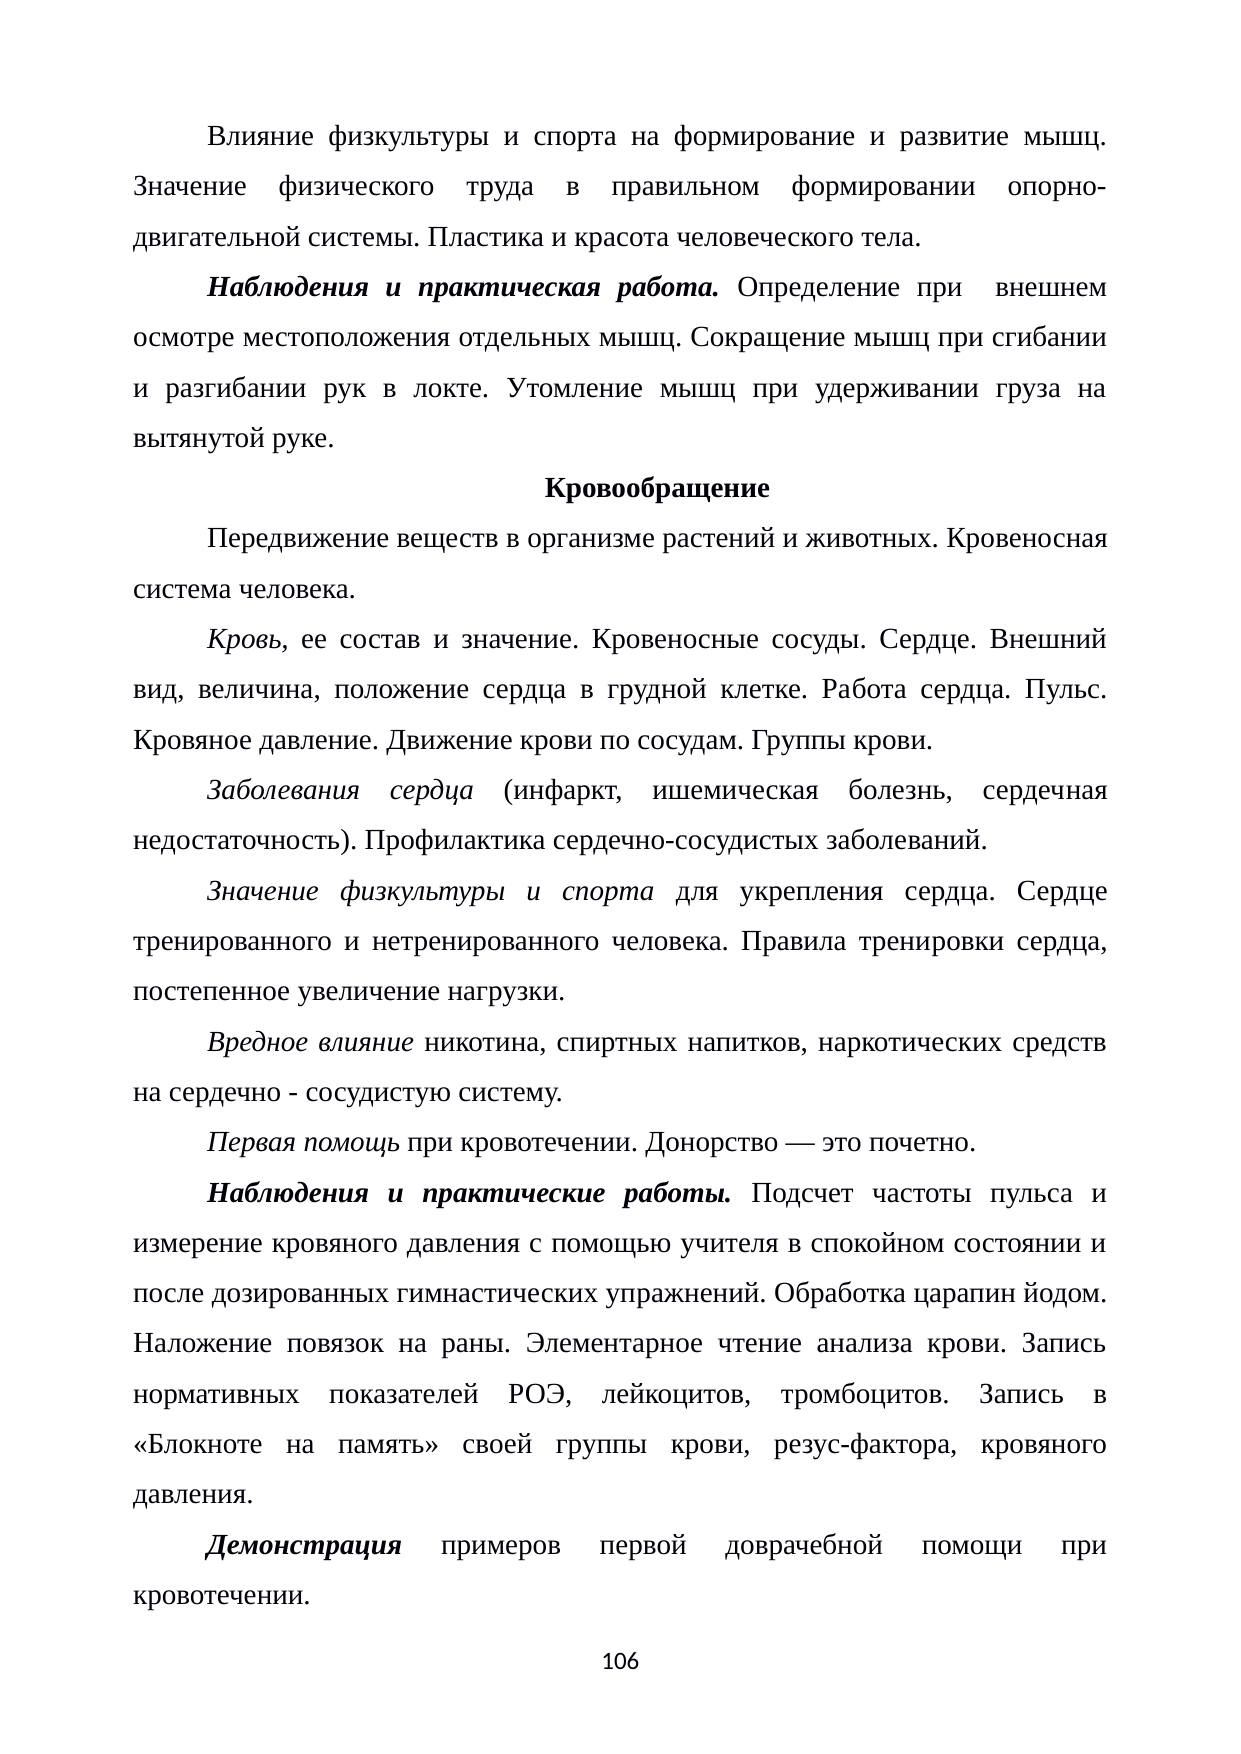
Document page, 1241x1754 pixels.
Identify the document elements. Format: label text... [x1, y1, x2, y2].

text Значение физкультуры и спорта для укрепления сердца. Сердце тренированного и нетренированного человека. Правила тренировки сердца, постепенное увеличение нагрузки. [133, 873, 1107, 1007]
text Демонстрация примеров первой доврачебной помощи при кровотечении. [133, 1527, 1107, 1611]
text Первая помощь при кровотечении. Донорство — это почетно. [133, 1124, 1107, 1158]
text Вредное влияние никотина, спиртных напитков, наркотических средств на сердечно - сосудистую систему. [133, 1024, 1107, 1108]
text Заболевания сердца (инфаркт, ишемическая болезнь, сердечная недостаточность). Профилактика сердечно-сосудистых заболеваний. [133, 772, 1107, 856]
text Кровообращение [133, 470, 1107, 504]
text Кровь, ее состав и значение. Кровеносные сосуды. Сердце. Внешний вид, величина, положение сердца в грудной клетке. Работа сердца. Пульс. Кровяное давление. Движение крови по сосудам. Группы крови. [133, 621, 1107, 755]
text Наблюдения и практические работы. Подсчет частоты пульса и измерение кровяного давления с помощью учителя в спокойном состоянии и после дозированных гимнастических упражнений. Обработка царапин йодом. Наложение повязок на раны. Элементарное чтение анализа крови. Запись нормативных показателей РОЭ, лейкоцитов, тромбоцитов. Запись в «Блокноте на память» своей группы крови, резус-фактора, кровяного давления. [133, 1175, 1107, 1510]
text Наблюдения и практическая работа. Определение при внешнем осмотре местоположения отдельных мышц. Сокращение мышц при сгибании и разгибании рук в локте. Утомление мышц при удерживании груза на вытянутой руке. [133, 269, 1107, 453]
text Влияние физкультуры и спорта на формирование и развитие мышц. Значение физического труда в правильном формировании опорно-двигательной системы. Пластика и красота человеческого тела. [133, 118, 1107, 252]
text Передвижение веществ в организме растений и животных. Кровеносная система человека. [133, 521, 1107, 604]
